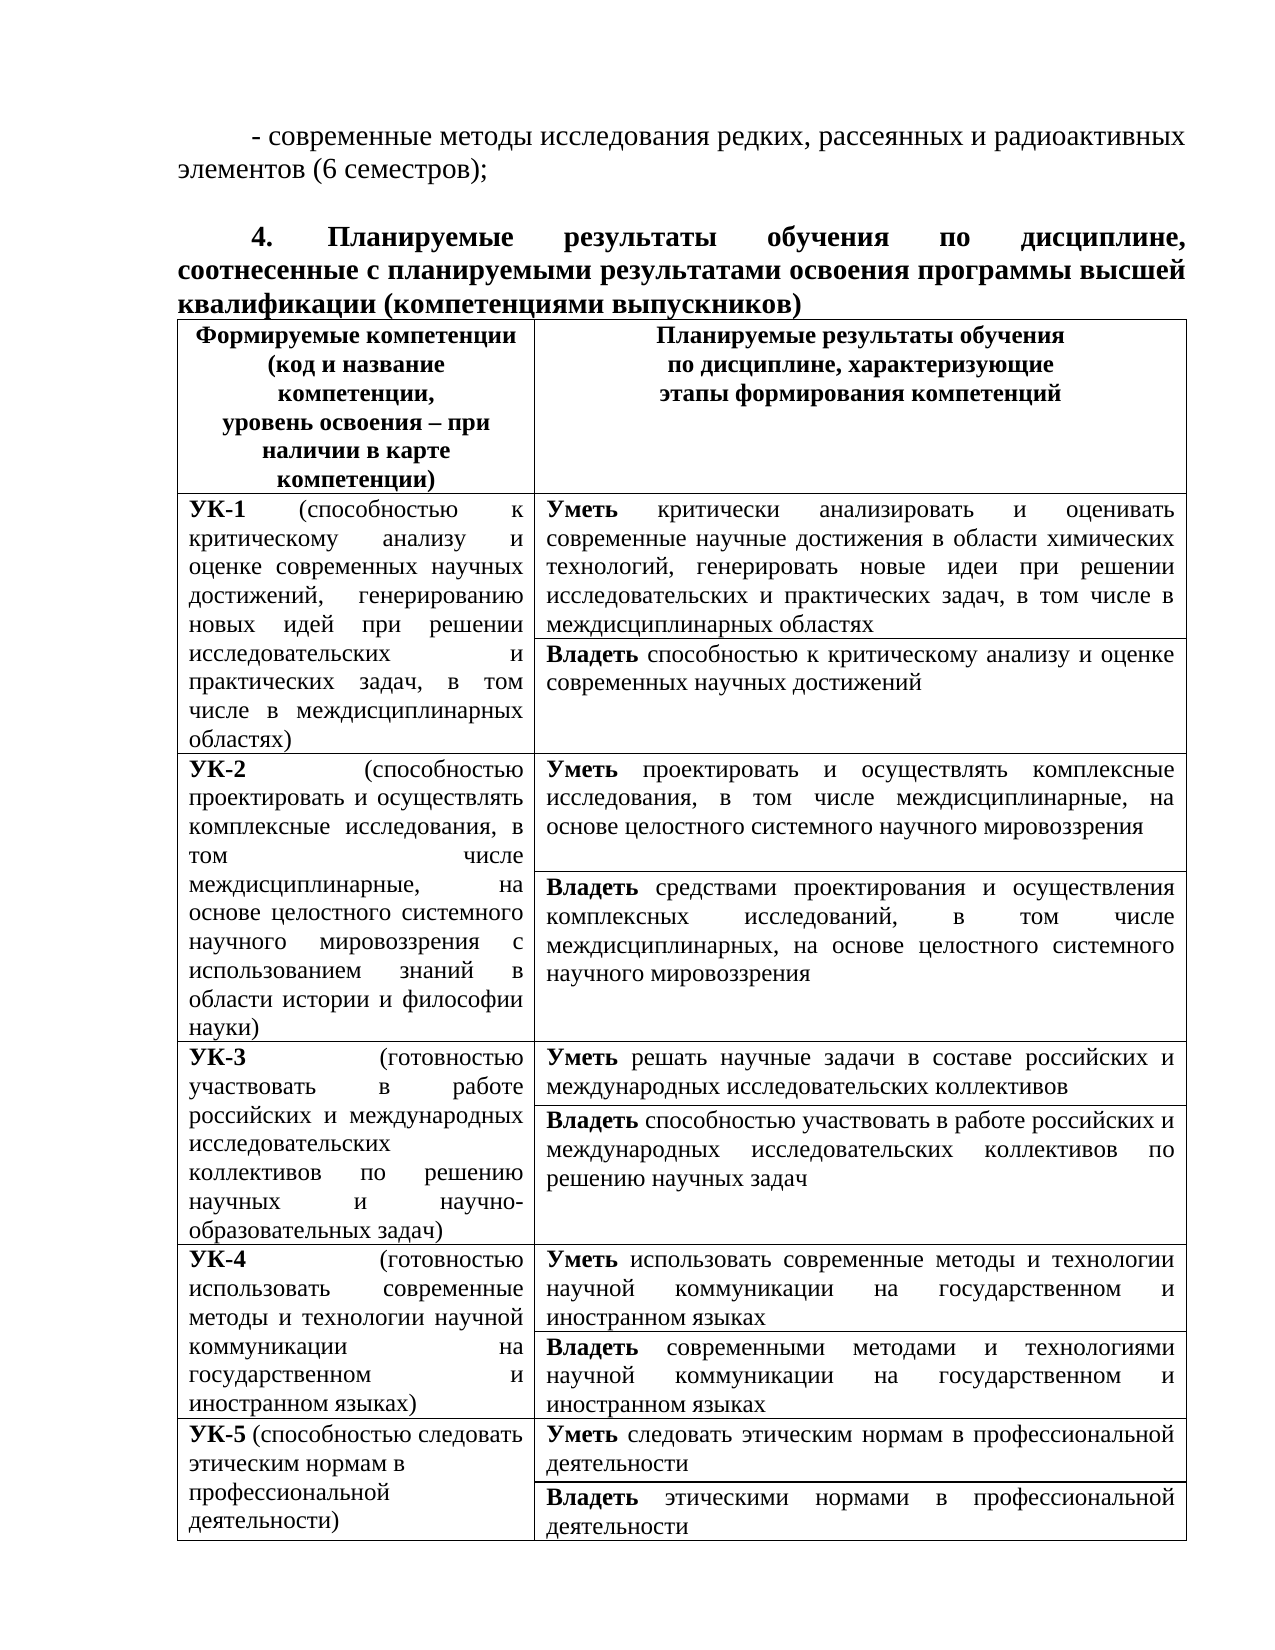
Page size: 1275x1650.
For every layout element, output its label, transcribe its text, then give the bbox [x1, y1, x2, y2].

table_cell Уметь проектировать и осуществлять комплексные исследования, в том числе междисциплинарные, на основе целостного системного научного мировоззрения [535, 754, 1186, 871]
table_cell УК-3 (готовностью участвовать в работе российских и международных исследовательских коллективов по решению научных и научно-образовательных задач) [178, 1042, 534, 1243]
table_cell Уметь критически анализировать и оценивать современные научные достижения в области химических технологий, генерировать новые идеи при решении исследовательских и практических задач, в том числе в междисциплинарных областях [535, 494, 1186, 638]
table_cell УК-5 (способностью следовать этическим нормам в профессиональной деятельности) [178, 1419, 534, 1540]
table_cell УК-1 (способностью к критическому анализу и оценке современных научных достижений, генерированию новых идей при решении исследовательских и практических задач, в том числе в междисциплинарных областях) [178, 494, 534, 753]
table_cell УК-2 (способностью проектировать и осуществлять комплексные исследования, в том числе междисциплинарные, на основе целостного системного научного мировоззрения с использованием знаний в области истории и философии науки) [178, 754, 534, 1041]
table_cell Владеть современными методами и технологиями научной коммуникации на государственном и иностранном языках [535, 1332, 1186, 1418]
table_cell Владеть способностью участвовать в работе российских и международных исследовательских коллективов по решению научных задач [535, 1106, 1186, 1243]
table_cell Владеть этическими нормами в профессиональной деятельности [535, 1483, 1186, 1540]
table_cell Уметь следовать этическим нормам в профессиональной деятельности [535, 1419, 1186, 1481]
table_header Планируемые результаты обучения по дисциплине, характеризующие этапы формирования компетенций [535, 320, 1186, 493]
list Планируемые результаты обучения по дисциплине, соотнесенные с планируемыми результатами освоения программы высшей квалификации (компетенциями выпускников) [177, 219, 1186, 319]
table_cell Владеть средствами проектирования и осуществления комплексных исследований, в том числе междисциплинарных, на основе целостного системного научного мировоззрения [535, 872, 1186, 1041]
table_cell УК-4 (готовностью использовать современные методы и технологии научной коммуникации на государственном и иностранном языках) [178, 1245, 534, 1418]
text - современные методы исследования редких, рассеянных и радиоактивных элементов (6 семестров); [177, 118, 1186, 185]
table_cell Уметь решать научные задачи в составе российских и международных исследовательских коллективов [535, 1042, 1186, 1104]
table_header Формируемые компетенции (код и название компетенции, уровень освоения – при наличии в карте компетенции) [178, 320, 534, 493]
table_cell Владеть способностью к критическому анализу и оценке современных научных достижений [535, 639, 1186, 753]
table_cell Уметь использовать современные методы и технологии научной коммуникации на государственном и иностранном языках [535, 1245, 1186, 1331]
